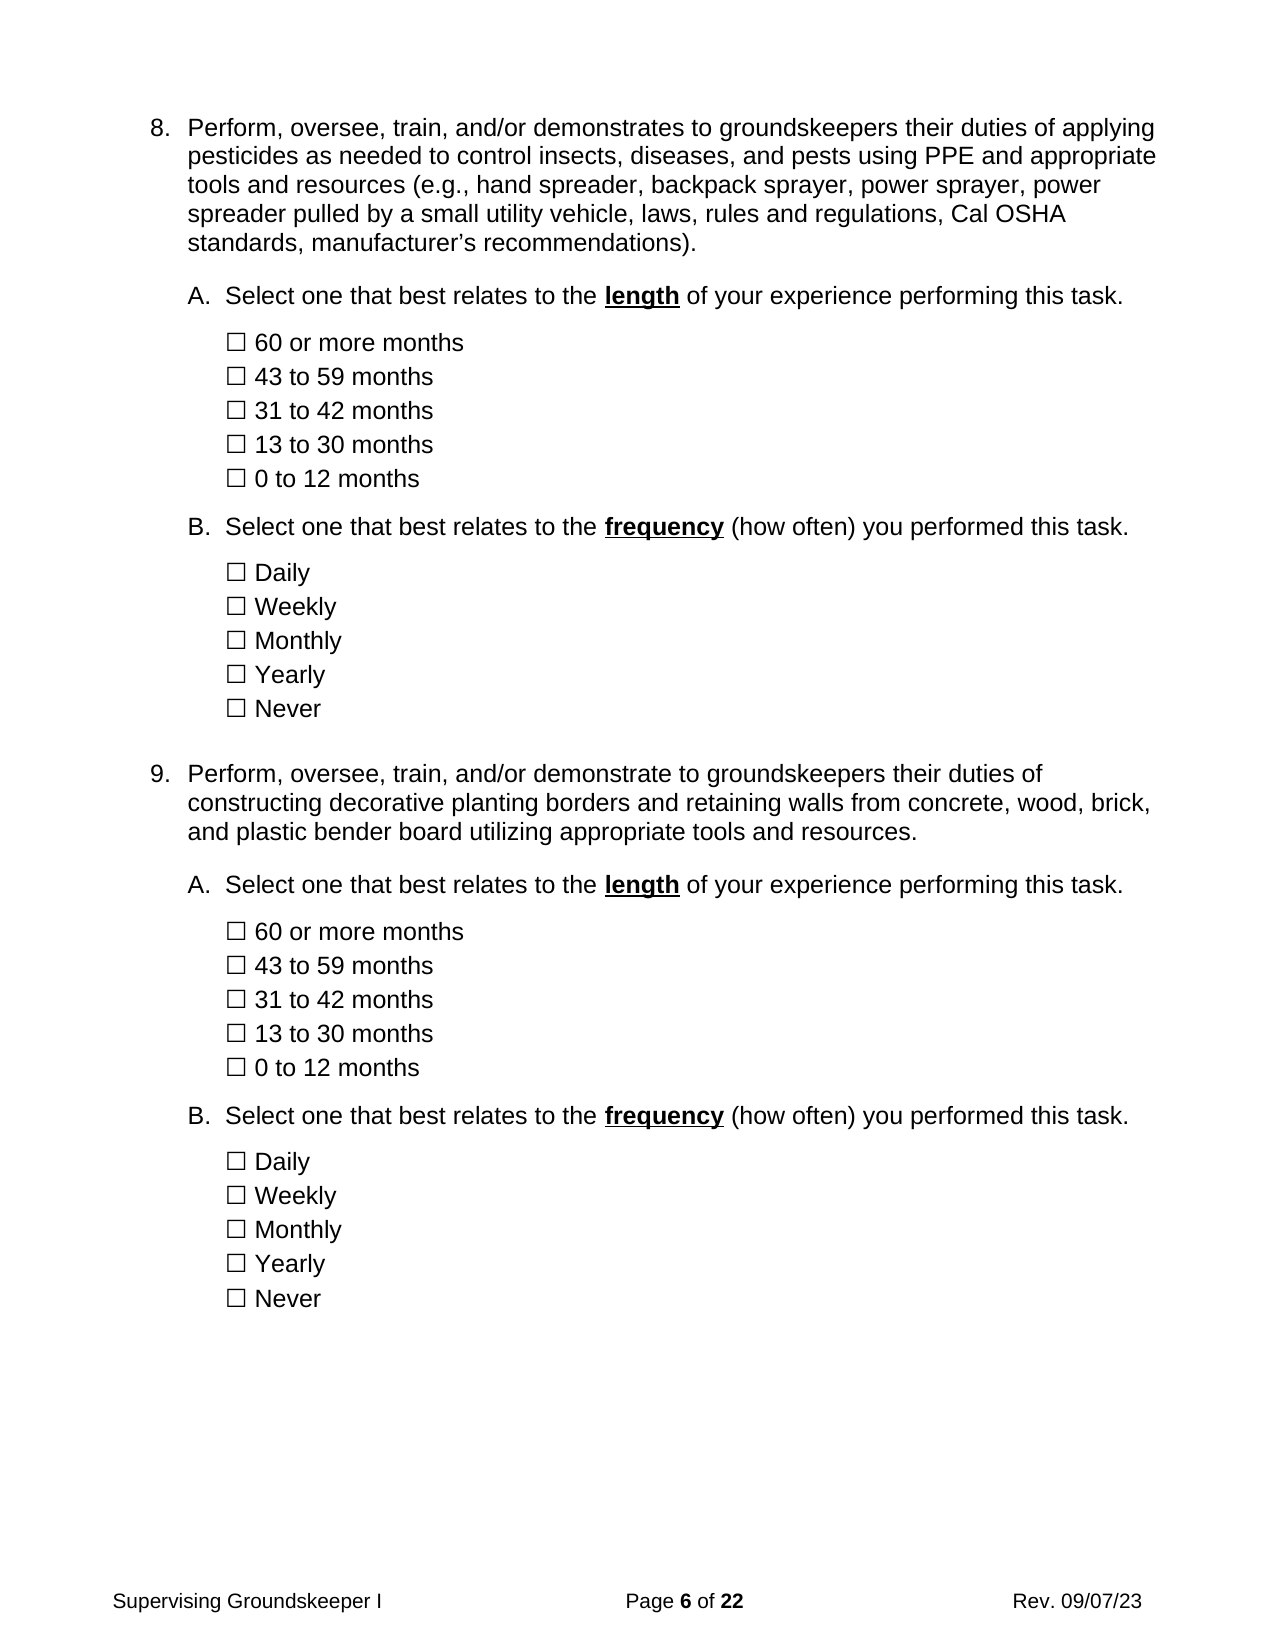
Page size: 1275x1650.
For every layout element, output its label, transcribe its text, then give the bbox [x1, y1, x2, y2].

text ☐ 60 or more months [225, 913, 1162, 948]
list Perform, oversee, train, and/or demonstrates to groundskeepers their duties of applying pesticides as needed to control insects, diseases, and pests using PPE and appropriate tools and resources (e.g., hand spreader, backpack sprayer, power sprayer, power spreader pulled by a small utility vehicle, laws, rules and regulations, Cal OSHA standards, manufacturer’s recommendations). [150, 112, 1162, 256]
list ☐ Monthly [225, 1212, 1162, 1246]
list ☐ 13 to 30 months [225, 427, 1162, 461]
list ☐ Yearly [225, 1246, 1162, 1280]
text ☐ 60 or more months [225, 324, 1162, 358]
list ☐ 0 to 12 months [225, 461, 1162, 495]
list ☐ Never [225, 1280, 1162, 1314]
list ☐ Daily [225, 1144, 1162, 1178]
list ☐ 13 to 30 months [225, 1016, 1162, 1050]
list Select one that best relates to the length of your experience performing this task. [187, 281, 1162, 310]
list ☐ Daily [225, 555, 1162, 589]
list Perform, oversee, train, and/or demonstrate to groundskeepers their duties of constructing decorative planting borders and retaining walls from concrete, wood, brick, and plastic bender board utilizing appropriate tools and resources. [150, 759, 1162, 845]
list Select one that best relates to the frequency (how often) you performed this task. [187, 1101, 1162, 1129]
list ☐ 31 to 42 months [225, 392, 1162, 427]
list ☐ Monthly [225, 623, 1162, 657]
list ☐ Weekly [225, 589, 1162, 623]
list ☐ Yearly [225, 657, 1162, 691]
list ☐ 31 to 42 months [225, 982, 1162, 1016]
text ☐ 43 to 59 months [112, 358, 1162, 392]
text ☐ 43 to 59 months [112, 948, 1162, 982]
list ☐ Never [225, 691, 1162, 725]
list Select one that best relates to the frequency (how often) you performed this task. [187, 512, 1162, 540]
list ☐ Weekly [225, 1178, 1162, 1212]
list ☐ 0 to 12 months [225, 1050, 1162, 1084]
list Select one that best relates to the length of your experience performing this task. [187, 870, 1162, 899]
